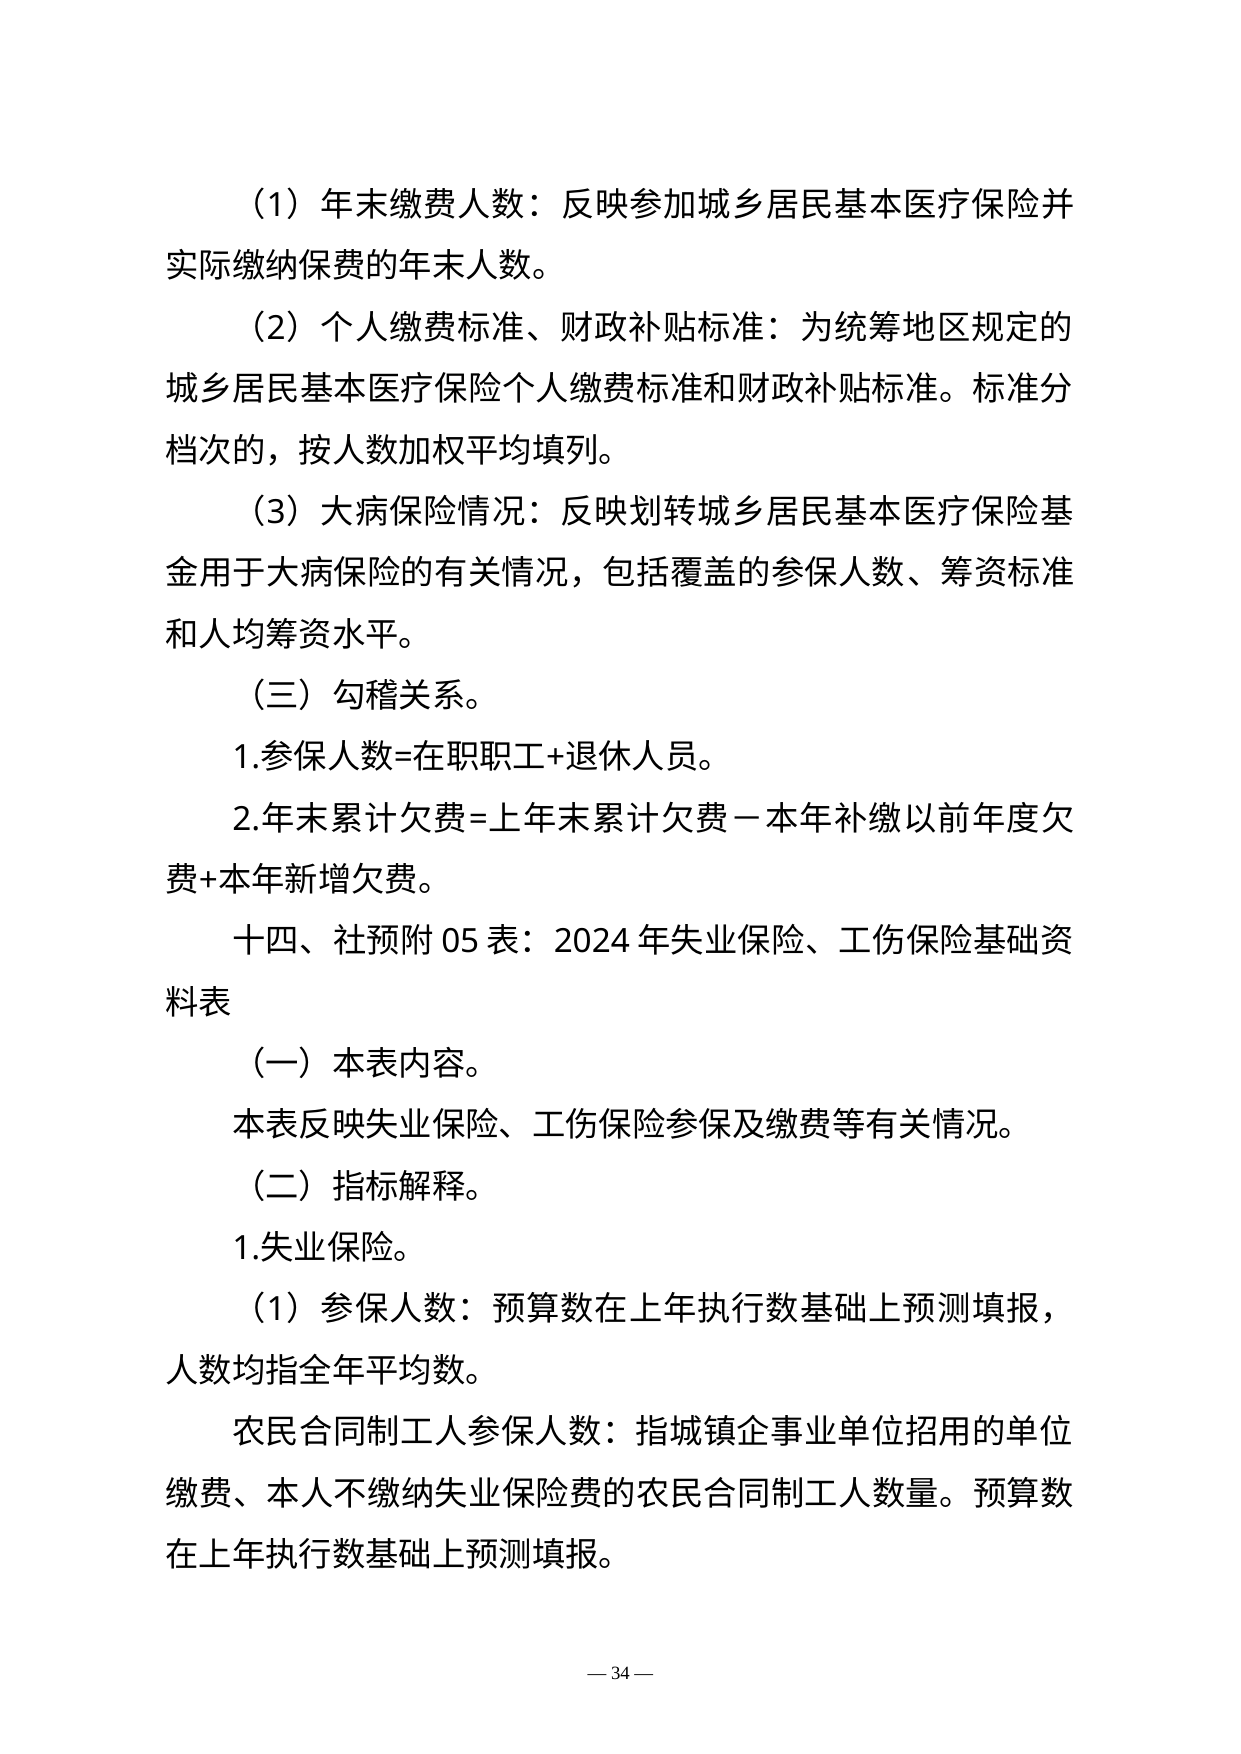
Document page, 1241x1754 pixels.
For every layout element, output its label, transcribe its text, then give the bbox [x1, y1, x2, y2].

text 本表反映失业保险、工伤保险参保及缴费等有关情况。 [165, 1092, 1075, 1153]
text 农民合同制工人参保人数：指城镇企事业单位招用的单位缴费、本人不缴纳失业保险费的农民合同制工人数量。预算数在上年执行数基础上预测填报。 [165, 1398, 1075, 1582]
text （2）个人缴费标准、财政补贴标准：为统筹地区规定的城乡居民基本医疗保险个人缴费标准和财政补贴标准。标准分档次的，按人数加权平均填列。 [165, 294, 1075, 478]
text 2.年末累计欠费=上年末累计欠费－本年补缴以前年度欠费+本年新增欠费。 [165, 785, 1075, 908]
text （1）参保人数：预算数在上年执行数基础上预测填报，人数均指全年平均数。 [165, 1276, 1075, 1398]
text （一）本表内容。 [165, 1030, 1075, 1092]
text （3）大病保险情况：反映划转城乡居民基本医疗保险基金用于大病保险的有关情况，包括覆盖的参保人数、筹资标准和人均筹资水平。 [165, 478, 1075, 662]
text （三）勾稽关系。 [165, 662, 1075, 723]
text 1.参保人数=在职职工+退休人员。 [165, 723, 1075, 785]
text 十四、社预附05表：2024年失业保险、工伤保险基础资料表 [165, 908, 1075, 1030]
text 1.失业保险。 [165, 1214, 1075, 1276]
text （1）年末缴费人数：反映参加城乡居民基本医疗保险并实际缴纳保费的年末人数。 [165, 171, 1075, 294]
text （二）指标解释。 [165, 1153, 1075, 1214]
